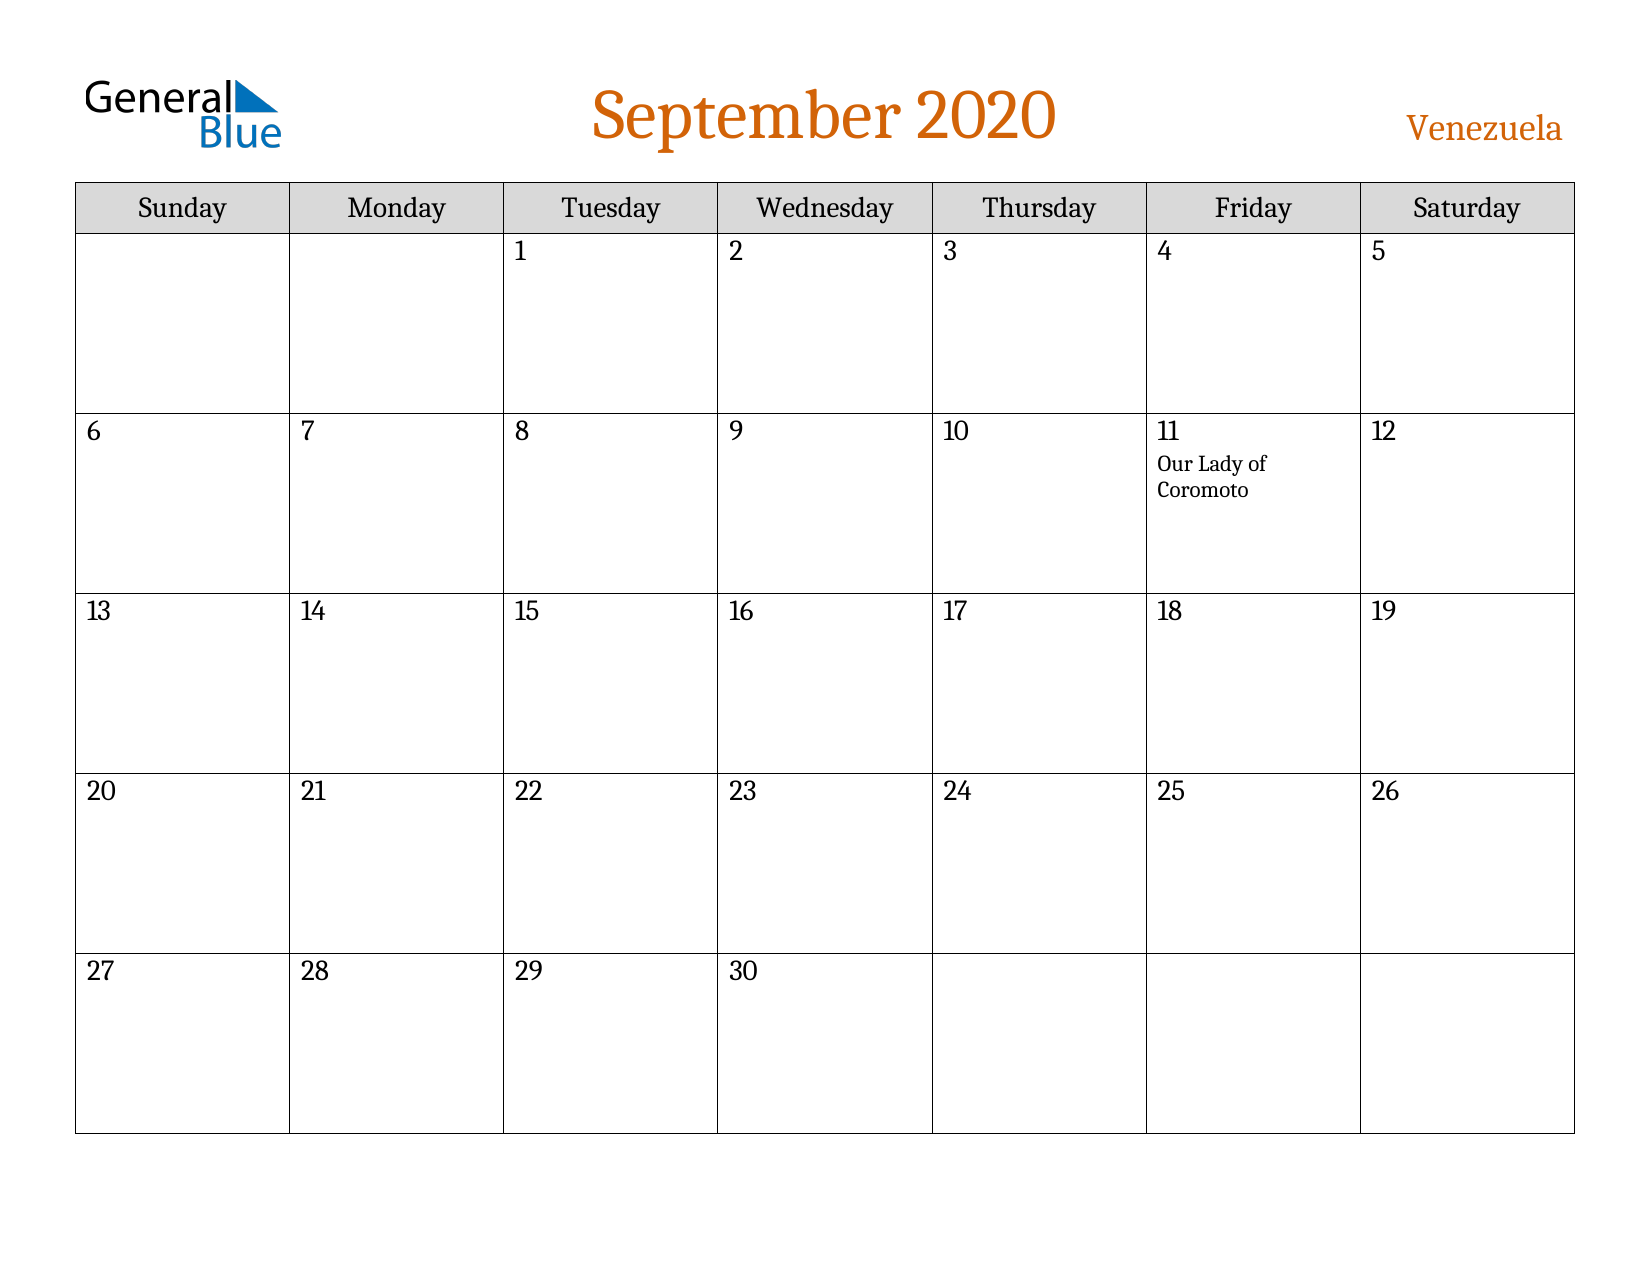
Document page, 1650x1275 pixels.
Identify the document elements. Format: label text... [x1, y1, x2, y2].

table_cell [76, 630, 289, 773]
table_cell 24 [933, 774, 1146, 810]
table_cell [76, 990, 289, 1133]
picture [86, 80, 281, 148]
table_cell [1147, 810, 1360, 953]
table_cell [718, 990, 932, 1133]
table_cell [1147, 954, 1360, 990]
table_header [76, 75, 503, 182]
table_cell 19 [1361, 594, 1574, 630]
table_cell 28 [290, 954, 503, 990]
table_cell [718, 810, 932, 953]
table_cell 10 [933, 414, 1146, 450]
table_cell Friday [1147, 183, 1360, 233]
table_cell Wednesday [718, 183, 932, 233]
table_cell Saturday [1361, 183, 1574, 233]
table_cell 4 [1147, 234, 1360, 270]
table_cell [718, 270, 932, 413]
table_cell 15 [504, 594, 717, 630]
table_cell [290, 270, 503, 413]
table_cell [1147, 990, 1360, 1133]
table_cell [290, 630, 503, 773]
table_cell 1 [504, 234, 717, 270]
table_cell 3 [933, 234, 1146, 270]
table_cell [1361, 630, 1574, 773]
table_cell 18 [1147, 594, 1360, 630]
table_cell Monday [290, 183, 503, 233]
table_cell [76, 810, 289, 953]
table_cell Sunday [76, 183, 289, 233]
table_cell [1361, 990, 1574, 1133]
table_cell Tuesday [504, 183, 717, 233]
table_cell [504, 990, 717, 1133]
table_cell [1361, 810, 1574, 953]
table_cell [933, 990, 1146, 1133]
table_cell [290, 450, 503, 593]
table_cell [933, 630, 1146, 773]
table_header Venezuela [1146, 75, 1574, 182]
table_cell 2 [718, 234, 932, 270]
table_cell [504, 810, 717, 953]
table_cell 20 [76, 774, 289, 810]
table_cell [76, 270, 289, 413]
table_cell [76, 234, 289, 270]
table_cell 21 [290, 774, 503, 810]
table_cell [290, 810, 503, 953]
table_cell [718, 630, 932, 773]
table_cell 30 [718, 954, 932, 990]
table_cell [933, 270, 1146, 413]
table_cell [76, 450, 289, 593]
table_cell 14 [290, 594, 503, 630]
table_cell [718, 450, 932, 593]
table_cell [933, 810, 1146, 953]
table_cell Our Lady of Coromoto [1147, 450, 1360, 593]
table_cell [933, 450, 1146, 593]
table_cell [504, 630, 717, 773]
table_cell 16 [718, 594, 932, 630]
table_cell 8 [504, 414, 717, 450]
table_cell 6 [76, 414, 289, 450]
table_cell 13 [76, 594, 289, 630]
table_cell [504, 270, 717, 413]
table_cell 25 [1147, 774, 1360, 810]
table_cell 26 [1361, 774, 1574, 810]
table_cell 11 [1147, 414, 1360, 450]
table_cell Thursday [933, 183, 1146, 233]
table_cell [1147, 630, 1360, 773]
table_cell 23 [718, 774, 932, 810]
table_cell 27 [76, 954, 289, 990]
table_cell 17 [933, 594, 1146, 630]
table_cell 7 [290, 414, 503, 450]
table_cell [1361, 270, 1574, 413]
table_cell 22 [504, 774, 717, 810]
table_cell 29 [504, 954, 717, 990]
table_cell [1361, 450, 1574, 593]
table_cell [504, 450, 717, 593]
table_cell 12 [1361, 414, 1574, 450]
table_cell [1147, 270, 1360, 413]
table_cell 9 [718, 414, 932, 450]
table_cell [1361, 954, 1574, 990]
table_cell [933, 954, 1146, 990]
table_cell [290, 990, 503, 1133]
table_cell 5 [1361, 234, 1574, 270]
table_header September 2020 [504, 75, 1146, 182]
table_cell [290, 234, 503, 270]
